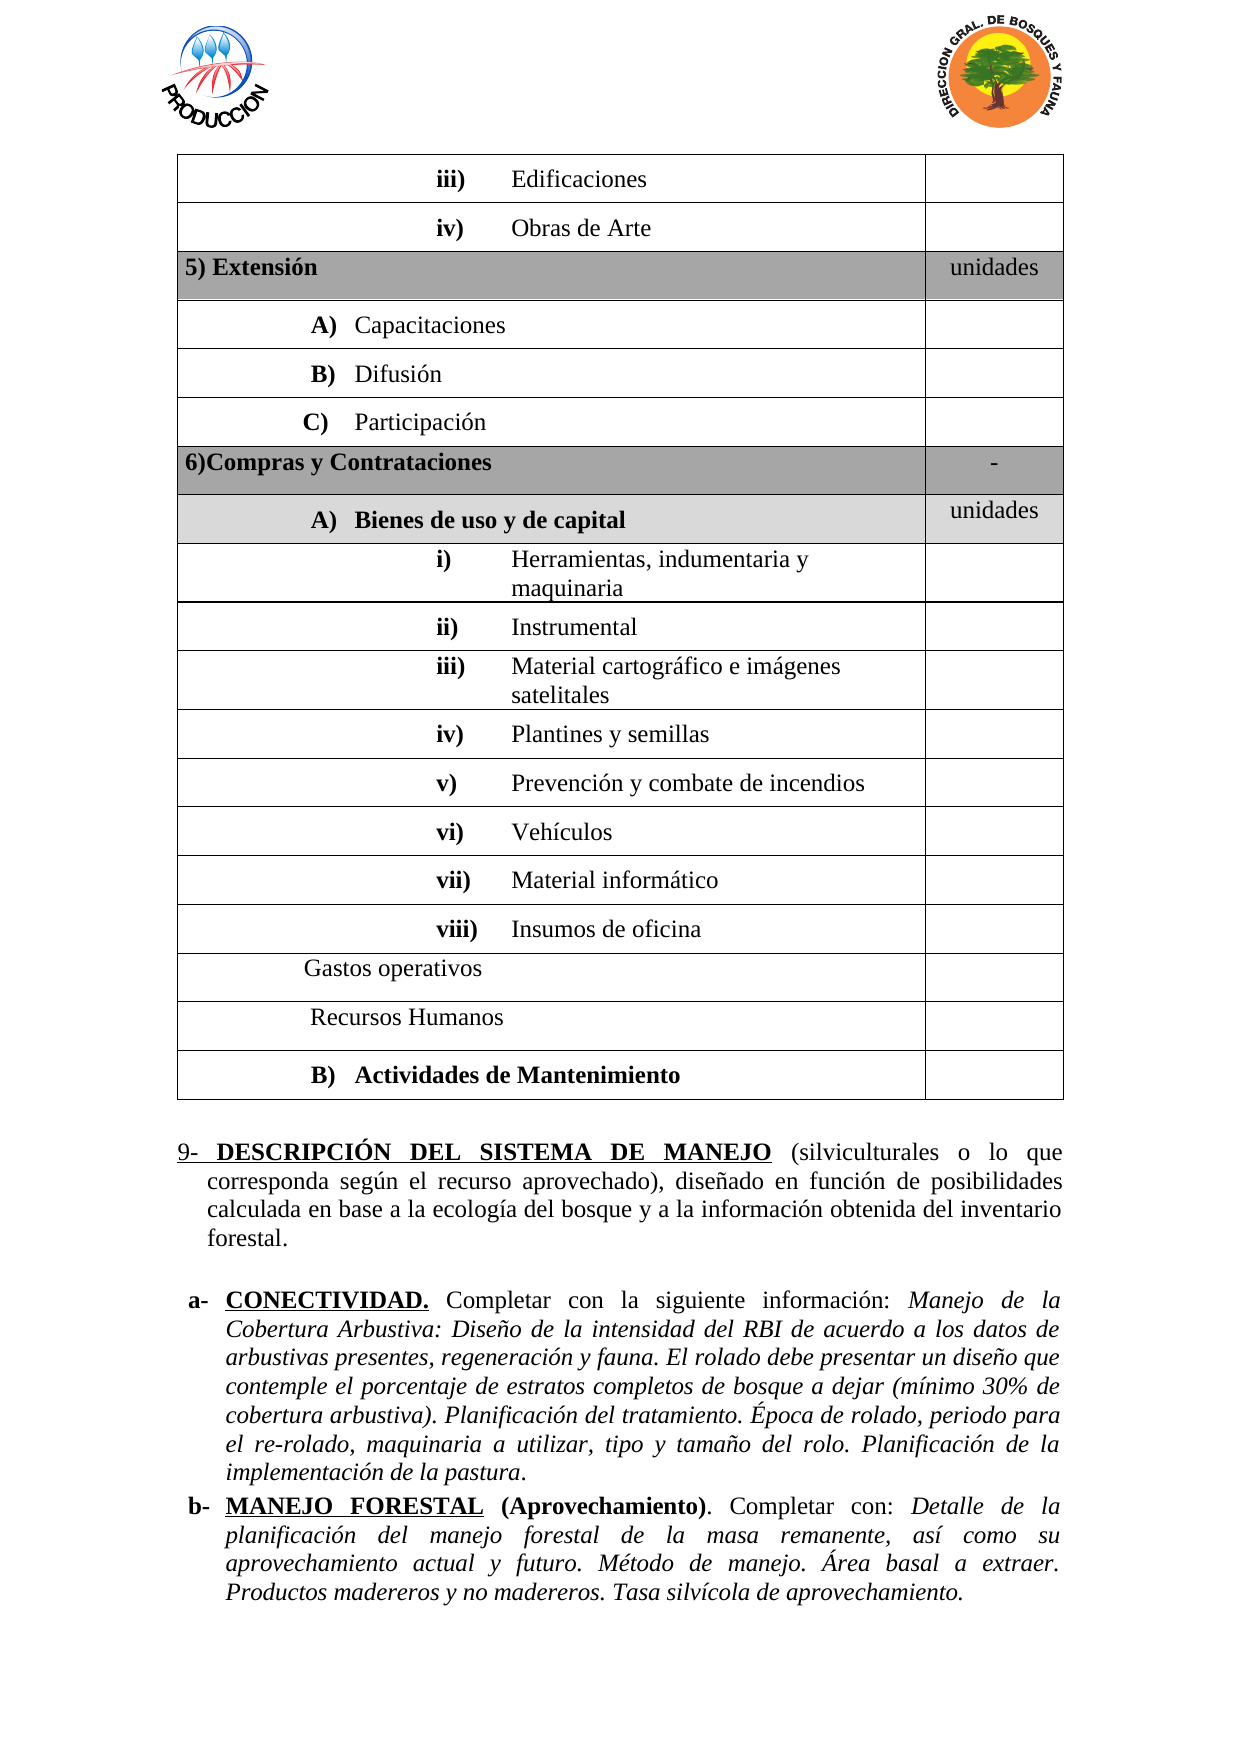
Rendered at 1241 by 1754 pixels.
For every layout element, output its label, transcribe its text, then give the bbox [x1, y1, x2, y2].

table_cell 6)Compras y Contrataciones [178, 447, 925, 494]
table_cell [926, 1002, 1063, 1050]
table_cell Gastos operativos [178, 954, 925, 1001]
table_cell Plantines y semillas [178, 710, 925, 757]
table_cell Participación [178, 398, 925, 446]
table_cell Difusión [178, 349, 925, 397]
table_cell [926, 203, 1063, 251]
table_cell Vehículos [178, 807, 925, 855]
table_cell Insumos de oficina [178, 905, 925, 952]
table_cell [926, 856, 1063, 904]
table_cell Recursos Humanos [178, 1002, 925, 1050]
table_cell Obras de Arte [178, 203, 925, 251]
table_cell Edificaciones [178, 155, 925, 202]
table_cell [926, 905, 1063, 952]
table_cell unidades [926, 252, 1063, 299]
table_cell [926, 651, 1063, 709]
picture [161, 26, 269, 128]
table_cell [926, 544, 1063, 601]
table_cell [926, 954, 1063, 1001]
table_cell Bienes de uso y de capital [178, 495, 925, 543]
table_cell Actividades de Mantenimiento [178, 1051, 925, 1099]
table_cell [926, 710, 1063, 757]
table_cell [926, 398, 1063, 446]
table_cell unidades [926, 495, 1063, 543]
table_cell [926, 155, 1063, 202]
table_cell [926, 349, 1063, 397]
picture [937, 15, 1062, 128]
table_cell Instrumental [178, 603, 925, 650]
table_cell - [926, 447, 1063, 494]
table_cell [926, 1051, 1063, 1099]
table_cell [926, 603, 1063, 650]
table_cell [926, 807, 1063, 855]
table_cell Capacitaciones [178, 301, 925, 348]
list CONECTIVIDAD. Completar con la siguiente información: Manejo de la Cobertura Arbustiva: Diseño de la intensidad del RBI de acuerdo a los datos de arbustivas presentes, regeneración y fauna. El rolado debe presentar un diseño que contemple el porcentaje de estratos completos de bosque a dejar (mínimo 30% de cobertura arbustiva). Planificación del tratamiento. Época de rolado, periodo para el re-rolado, maquinaria a utilizar, tipo y tamaño del rolo. Planificación de la implementación de la pastura. [188, 1285, 1063, 1486]
text 9- DESCRIPCIÓN DEL SISTEMA DE MANEJO (silviculturales o lo que corresponda según el recurso aprovechado), diseñado en función de posibilidades calculada en base a la ecología del bosque y a la información obtenida del inventario forestal. [177, 1137, 1063, 1252]
table_cell [926, 301, 1063, 348]
table_cell [926, 759, 1063, 806]
table_cell Prevención y combate de incendios [178, 759, 925, 806]
list MANEJO FORESTAL (Aprovechamiento). Completar con: Detalle de la planificación del manejo forestal de la masa remanente, así como su aprovechamiento actual y futuro. Método de manejo. Área basal a extraer. Productos madereros y no madereros. Tasa silvícola de aprovechamiento. [188, 1491, 1063, 1606]
table_cell Herramientas, indumentaria y maquinaria [178, 544, 925, 601]
table_cell Material informático [178, 856, 925, 904]
table_cell 5) Extensión [178, 252, 925, 299]
table_cell Material cartográfico e imágenes satelitales [178, 651, 925, 709]
